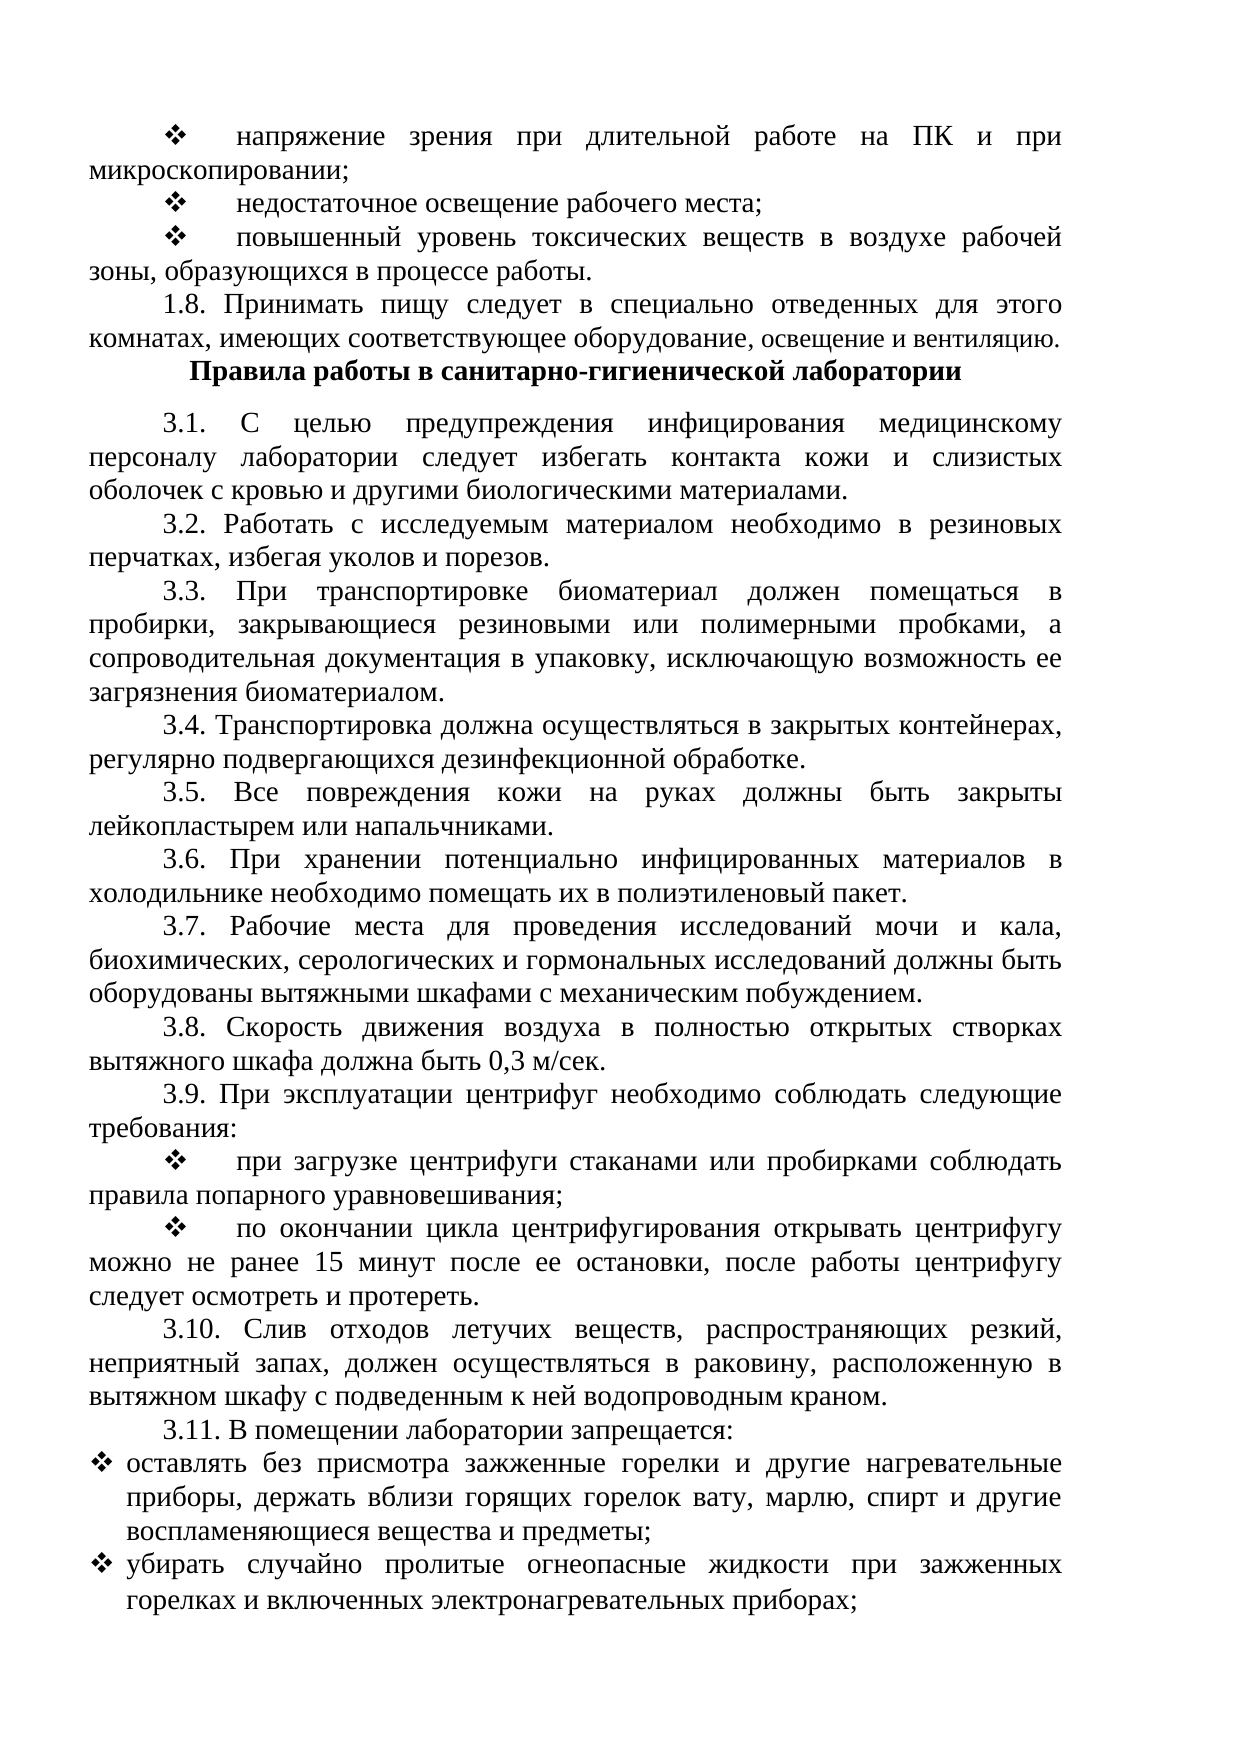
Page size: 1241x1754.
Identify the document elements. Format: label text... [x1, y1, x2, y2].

list оставлять без присмотра зажженные горелки и другие нагревательные приборы, держать вблизи горящих горелок вату, марлю, спирт и другие воспламеняющиеся вещества и предметы; [88, 1445, 1063, 1546]
list недостаточное освещение рабочего места; [88, 185, 1063, 219]
text 3.5. Все повреждения кожи на руках должны быть закрыты лейкопластырем или напальчниками. [88, 774, 1063, 841]
list по окончании цикла центрифугирования открывать центрифугу можно не ранее 15 минут после ее остановки, после работы центрифугу следует осмотреть и протереть. [88, 1211, 1063, 1311]
text 3.7. Рабочие места для проведения исследований мочи и кала, биохимических, серологических и гормональных исследований должны быть оборудованы вытяжными шкафами с механическим побуждением. [88, 908, 1063, 1009]
list при загрузке центрифуги стаканами или пробирками соблюдать правила попарного уравновешивания; [88, 1143, 1063, 1211]
list напряжение зрения при длительной работе на ПК и при микроскопировании; [88, 118, 1063, 185]
text 3.6. При хранении потенциально инфицированных материалов в холодильнике необходимо помещать их в полиэтиленовый пакет. [88, 841, 1063, 908]
text 3.2. Работать с исследуемым материалом необходимо в резиновых перчатках, избегая уколов и порезов. [88, 506, 1063, 573]
text Правила работы в санитарно-гигиенической лаборатории [88, 353, 1063, 387]
text 1.8. Принимать пищу следует в специально отведенных для этого комнатах, имеющих соответствующее оборудование, освещение и вентиляцию. [88, 286, 1063, 353]
text 3.9. При эксплуатации центрифуг необходимо соблюдать следующие требования: [88, 1076, 1063, 1143]
text 3.3. При транспортировке биоматериал должен помещаться в пробирки, закрывающиеся резиновыми или полимерными пробками, а сопроводительная документация в упаковку, исключающую возможность ее загрязнения биоматериалом. [88, 573, 1063, 707]
list повышенный уровень токсических веществ в воздухе рабочей зоны, образующихся в процессе работы. [88, 219, 1063, 286]
text 3.8. Скорость движения воздуха в полностью открытых створках вытяжного шкафа должна быть 0,3 м/сек. [88, 1009, 1063, 1076]
text 3.1. С целью предупреждения инфицирования медицинскому персоналу лаборатории следует избегать контакта кожи и слизистых оболочек с кровью и другими биологическими материалами. [88, 405, 1063, 506]
text 3.4. Транспортировка должна осуществляться в закрытых контейнерах, регулярно подвергающихся дезинфекционной обработке. [88, 707, 1063, 774]
list убирать случайно пролитые огнеопасные жидкости при зажженных горелках и включенных электронагревательных приборах; [88, 1546, 1063, 1616]
text 3.10. Слив отходов летучих веществ, распространяющих резкий, неприятный запах, должен осуществляться в раковину, расположенную в вытяжном шкафу с подведенным к ней водопроводным краном. [88, 1311, 1063, 1412]
text 3.11. В помещении лаборатории запрещается: [88, 1412, 1063, 1445]
